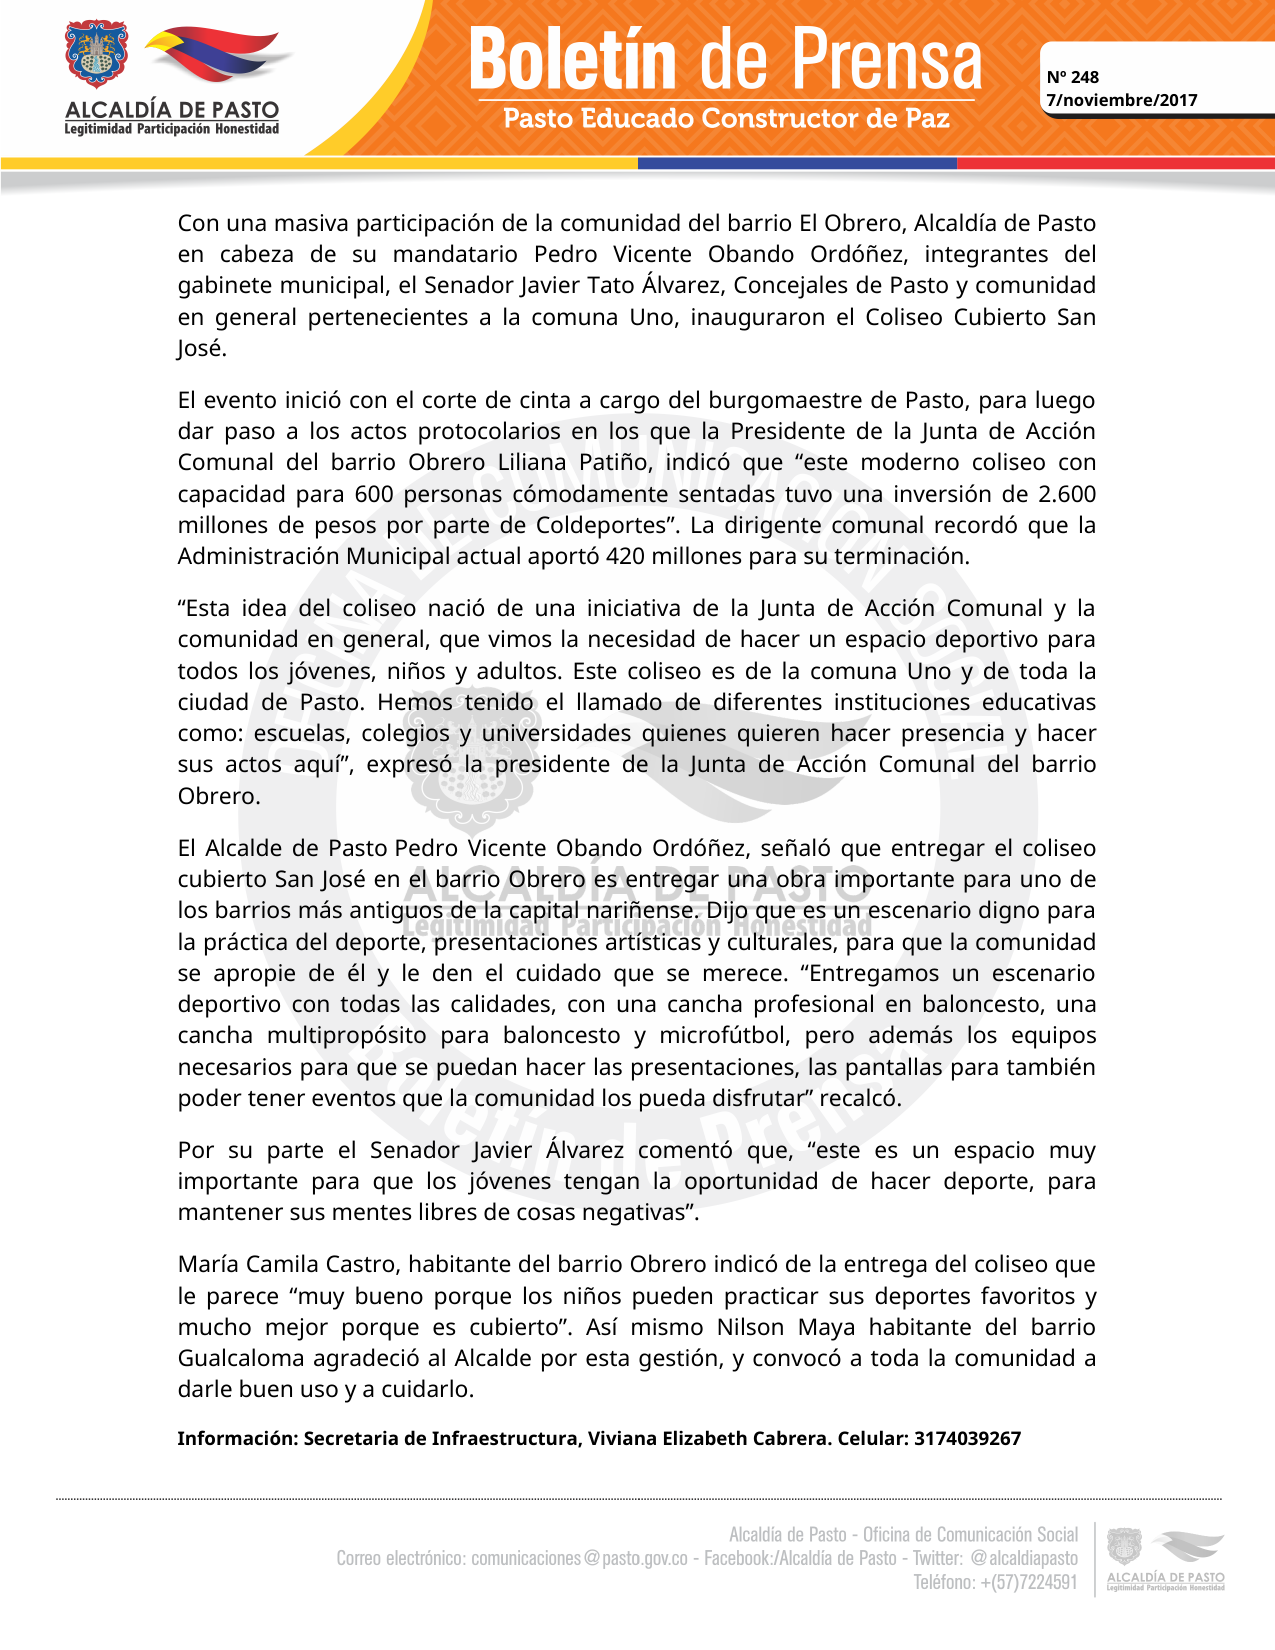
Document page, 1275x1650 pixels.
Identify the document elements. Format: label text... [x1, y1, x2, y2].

text María Camila Castro, habitante del barrio Obrero indicó de la entrega del coliseo que le parece “muy bueno porque los niños pueden practicar sus deportes favoritos y mucho mejor porque es cubierto”. Así mismo Nilson Maya habitante del barrio Gualcaloma agradeció al Alcalde por esta gestión, y convocó a toda la comunidad a darle buen uso y a cuidarlo. [177, 1248, 1098, 1405]
text Con una masiva participación de la comunidad del barrio El Obrero, Alcaldía de Pasto en cabeza de su mandatario Pedro Vicente Obando Ordóñez, integrantes del gabinete municipal, el Senador Javier Tato Álvarez, Concejales de Pasto y comunidad en general pertenecientes a la comuna Uno, inauguraron el Coliseo Cubierto San José. [177, 207, 1098, 363]
text “Esta idea del coliseo nació de una iniciativa de la Junta de Acción Comunal y la comunidad en general, que vimos la necesidad de hacer un espacio deportivo para todos los jóvenes, niños y adultos. Este coliseo es de la comuna Uno y de toda la ciudad de Pasto. Hemos tenido el llamado de diferentes instituciones educativas como: escuelas, colegios y universidades quienes quieren hacer presencia y hacer sus actos aquí”, expresó la presidente de la Junta de Acción Comunal del barrio Obrero. [177, 592, 1098, 811]
text El Alcalde de Pasto Pedro Vicente Obando Ordóñez, señaló que entregar el coliseo cubierto San José en el barrio Obrero es entregar una obra importante para uno de los barrios más antiguos de la capital nariñense. Dijo que es un escenario digno para la práctica del deporte, presentaciones artísticas y culturales, para que la comunidad se apropie de él y le den el cuidado que se merece. “Entregamos un escenario deportivo con todas las calidades, con una cancha profesional en baloncesto, una cancha multipropósito para baloncesto y microfútbol, pero además los equipos necesarios para que se puedan hacer las presentaciones, las pantallas para también poder tener eventos que la comunidad los pueda disfrutar” recalcó. [177, 832, 1098, 1113]
text Información: Secretaria de Infraestructura, Viviana Elizabeth Cabrera. Celular: 3174039267 [177, 1426, 1098, 1451]
text El evento inició con el corte de cinta a cargo del burgomaestre de Pasto, para luego dar paso a los actos protocolarios en los que la Presidente de la Junta de Acción Comunal del barrio Obrero Liliana Patiño, indicó que “este moderno coliseo con capacidad para 600 personas cómodamente sentadas tuvo una inversión de 2.600 millones de pesos por parte de Coldeportes”. La dirigente comunal recordó que la Administración Municipal actual aportó 420 millones para su terminación. [177, 384, 1098, 571]
text Por su parte el Senador Javier Álvarez comentó que, “este es un espacio muy importante para que los jóvenes tengan la oportunidad de hacer deporte, para mantener sus mentes libres de cosas negativas”. [177, 1134, 1098, 1228]
picture [0, 0, 1275, 1638]
